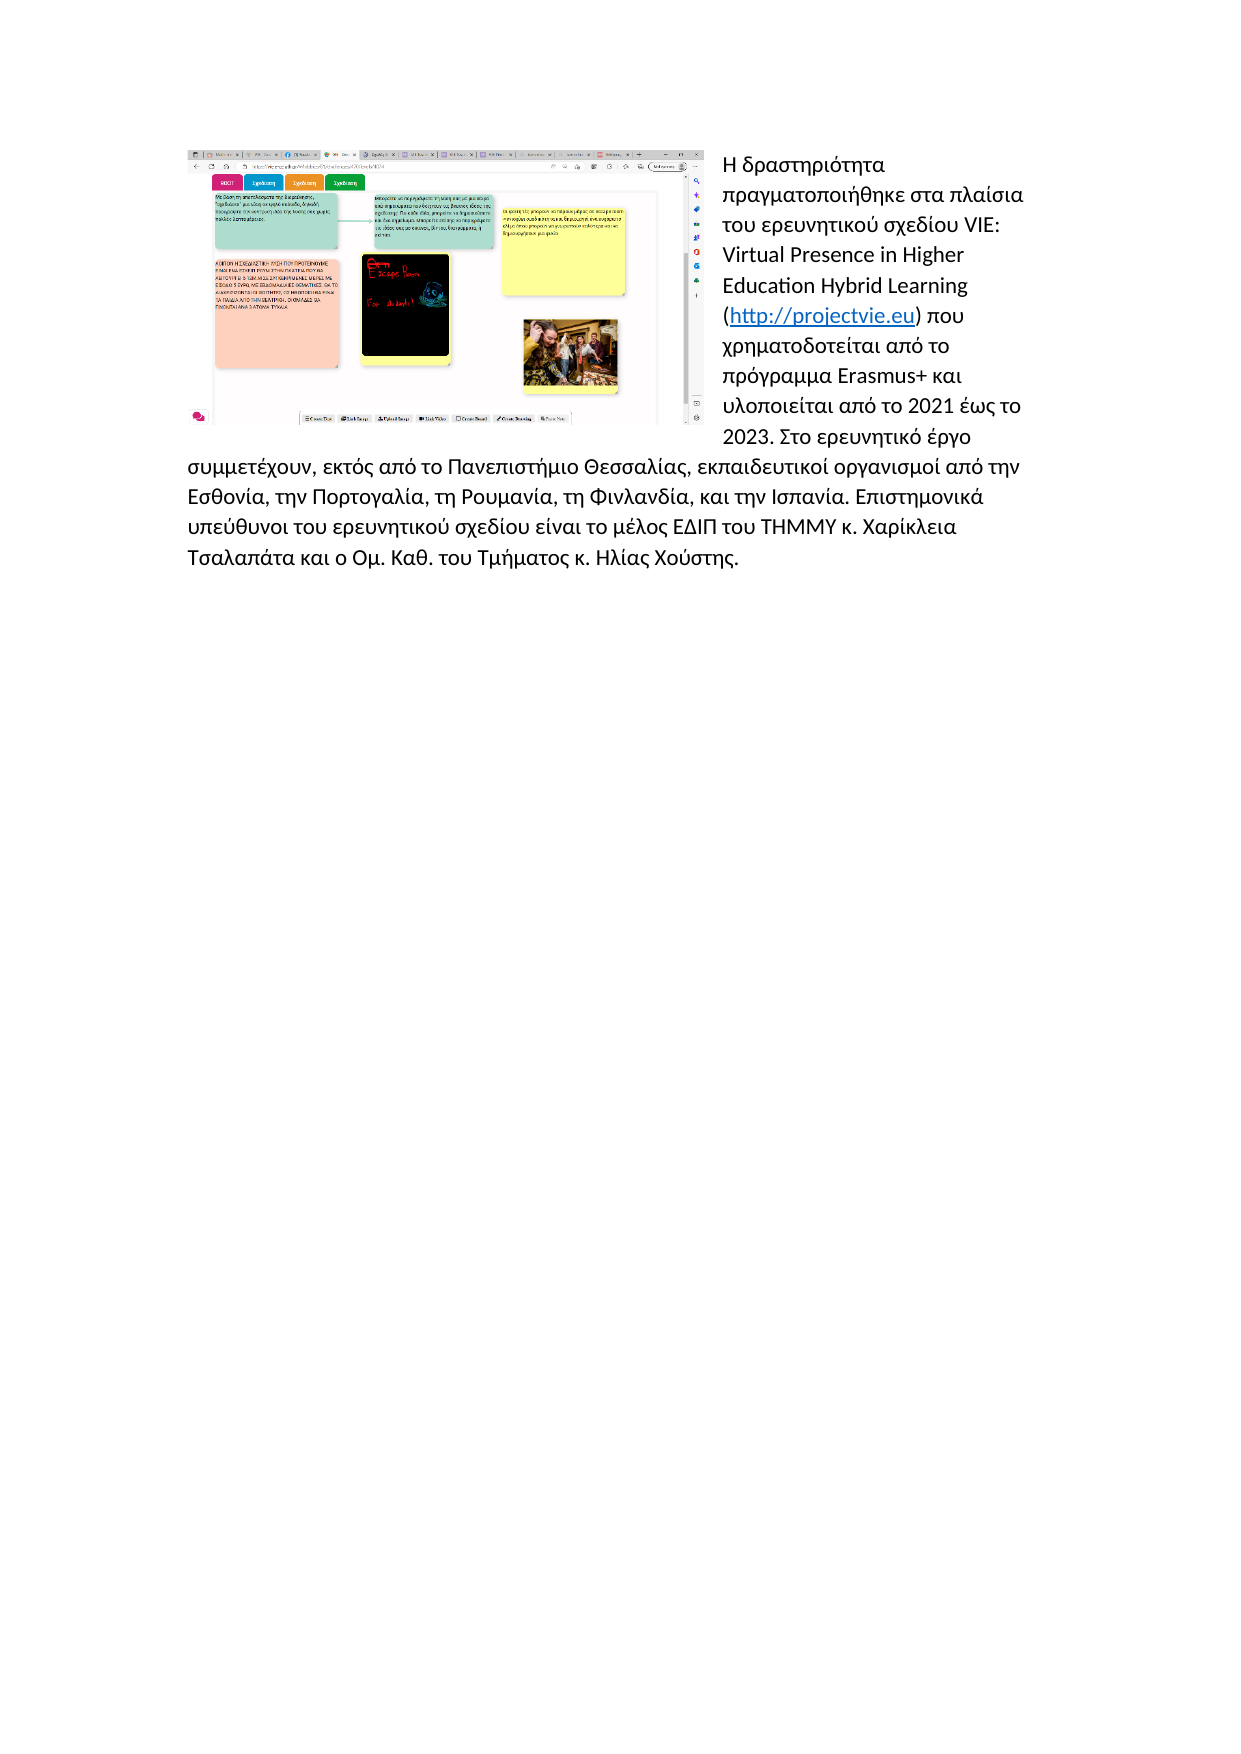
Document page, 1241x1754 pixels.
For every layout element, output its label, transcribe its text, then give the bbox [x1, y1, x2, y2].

picture [187, 150, 704, 425]
